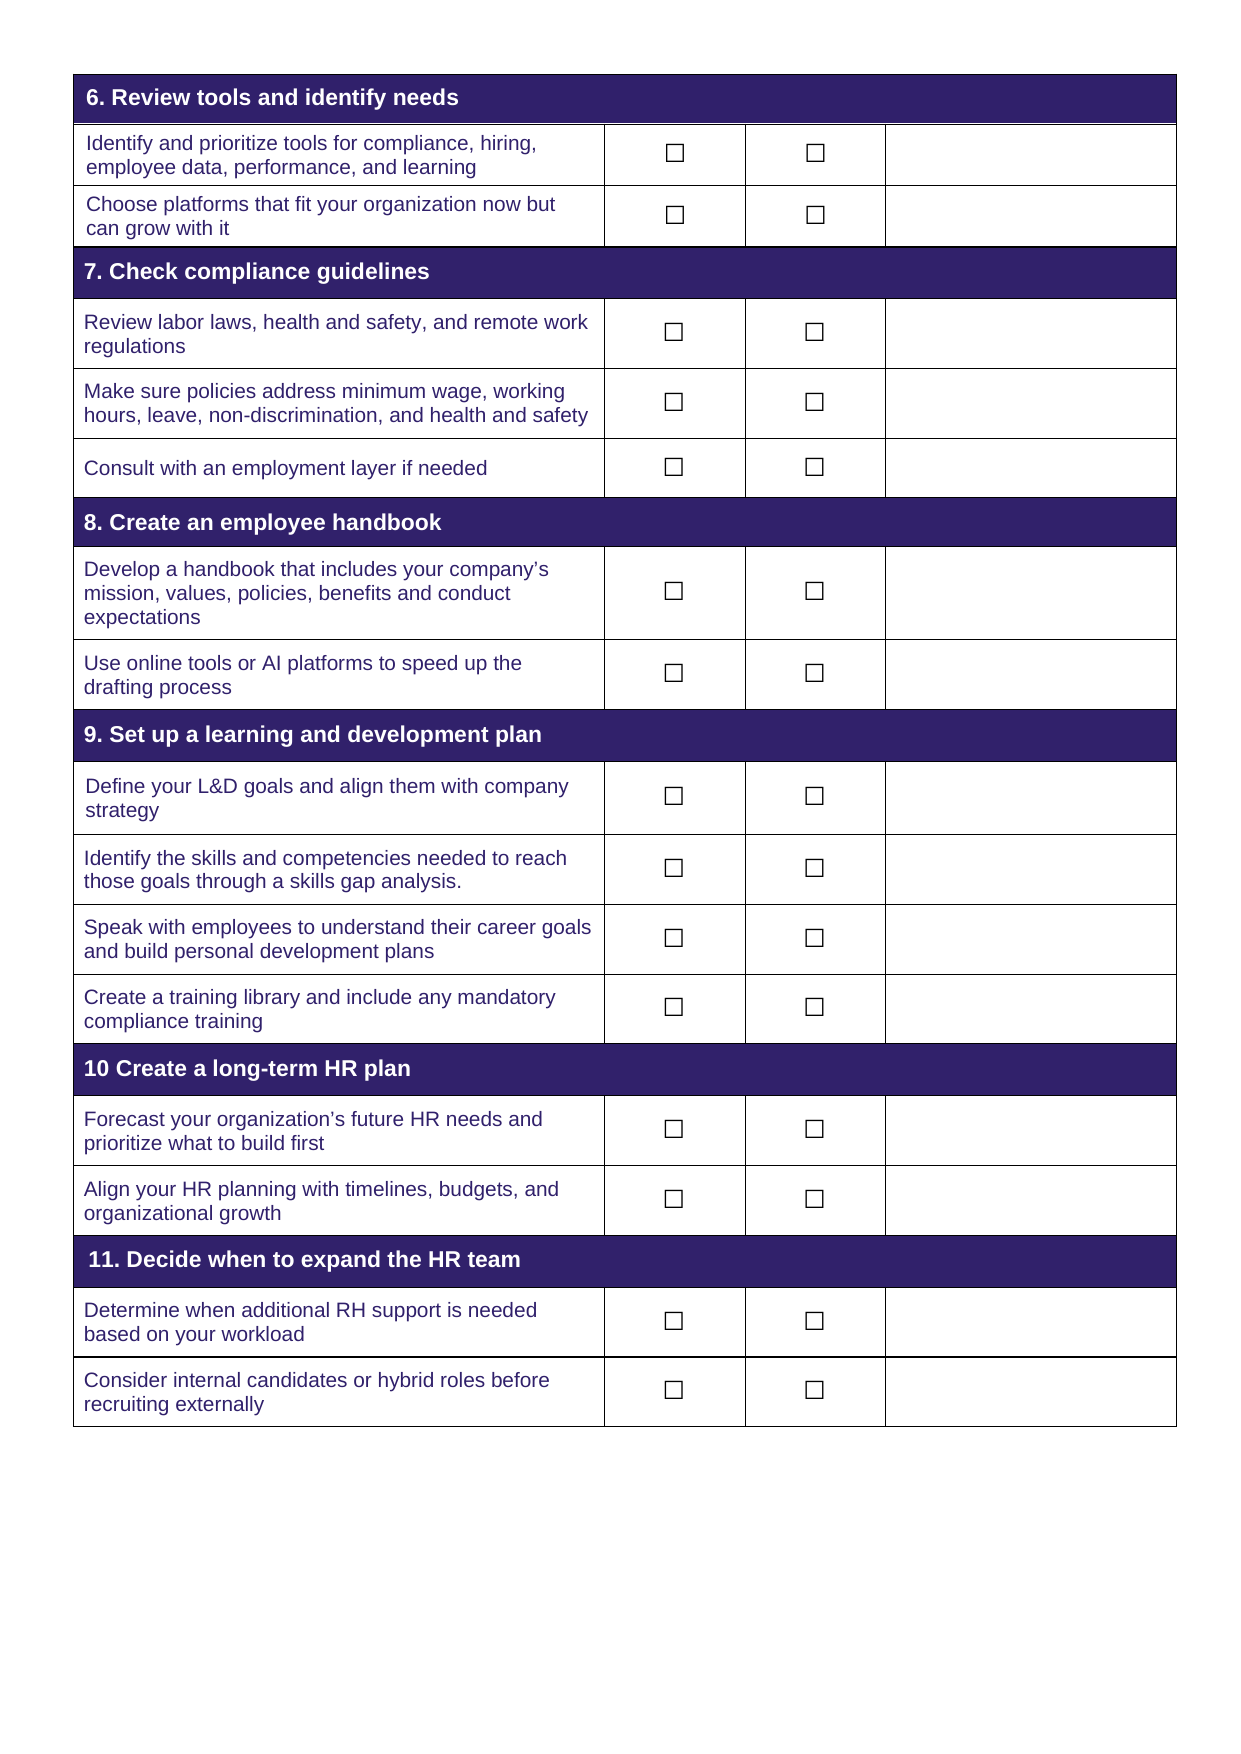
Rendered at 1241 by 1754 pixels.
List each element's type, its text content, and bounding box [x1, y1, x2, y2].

table_cell [746, 905, 885, 973]
table_cell Make sure policies address minimum wage, working hours, leave, non-discrimination, and health and safety [74, 369, 604, 438]
table_cell [886, 125, 1176, 185]
table_cell [605, 299, 745, 368]
table_cell [605, 125, 745, 185]
table_cell [74, 762, 604, 834]
table_cell 8. Create an employee handbook [74, 498, 1176, 546]
table_cell Identify and prioritize tools for compliance, hiring, employee data, performance, and learning [74, 125, 604, 185]
table_cell ☐ [746, 1358, 885, 1426]
table_cell Speak with employees to understand their career goals and build personal development plans [74, 905, 604, 973]
table_cell [886, 905, 1176, 973]
table_cell ☐ [605, 369, 745, 438]
table_cell [886, 186, 1176, 246]
table_cell [746, 186, 885, 246]
table_cell Align your HR planning with timelines, budgets, and organizational growth [74, 1166, 604, 1235]
table_cell [886, 369, 1176, 438]
table_cell Forecast your organization’s future HR needs and prioritize what to build first [74, 1096, 604, 1165]
table_cell [886, 975, 1176, 1043]
table_cell [746, 640, 885, 709]
table_cell [605, 975, 745, 1043]
table_cell [746, 762, 885, 834]
table_cell [746, 975, 885, 1043]
table_cell ☐ [746, 439, 885, 497]
table_cell ☐ [605, 1288, 745, 1356]
table_cell [886, 1288, 1176, 1356]
table_cell Choose platforms that fit your organization now but can grow with it [74, 186, 604, 246]
table_cell [886, 1358, 1176, 1426]
table_cell [886, 762, 1176, 834]
table_cell [746, 547, 885, 639]
table_cell Consider internal candidates or hybrid roles before recruiting externally [74, 1358, 604, 1426]
table_cell Create a training library and include any mandatory compliance training [74, 975, 604, 1043]
table_cell Develop a handbook that includes your company’s mission, values, policies, benefits and conduct expectations [74, 547, 604, 639]
table_cell 7. Check compliance guidelines [74, 248, 1176, 298]
table_cell [605, 762, 745, 834]
table_cell [605, 1096, 745, 1165]
table_cell [746, 835, 885, 904]
table_cell [605, 905, 745, 973]
table_cell Determine when additional RH support is needed based on your workload [74, 1288, 604, 1356]
table_cell Identify the skills and competencies needed to reach those goals through a skills gap analysis. [74, 835, 604, 904]
table_cell [886, 299, 1176, 368]
table_cell [886, 1166, 1176, 1235]
table_cell ☐ [605, 439, 745, 497]
table_cell [746, 369, 885, 438]
table_cell [746, 1166, 885, 1235]
table_cell [746, 1288, 885, 1356]
table_cell [886, 835, 1176, 904]
table_cell [746, 1096, 885, 1165]
table_cell [605, 835, 745, 904]
table_cell 10 Create a long-term HR plan [74, 1044, 1176, 1095]
table_cell [746, 299, 885, 368]
table_cell [746, 125, 885, 185]
table_cell [886, 1096, 1176, 1165]
table_cell Use online tools or AI platforms to speed up the drafting process [74, 640, 604, 709]
table_cell 9. Set up a learning and development plan [74, 710, 1176, 761]
table_cell ☐ [605, 1358, 745, 1426]
table_cell [605, 640, 745, 709]
table_cell [605, 186, 745, 246]
table_cell Consult with an employment layer if needed [74, 439, 604, 497]
table_cell Review labor laws, health and safety, and remote work regulations [74, 299, 604, 368]
table_cell [886, 640, 1176, 709]
table_cell [886, 547, 1176, 639]
table_cell [605, 547, 745, 639]
table_cell 6. Review tools and identify needs [74, 75, 1176, 123]
table_cell 11. Decide when to expand the HR team [74, 1236, 1176, 1287]
table_cell [886, 439, 1176, 497]
table_cell [605, 1166, 745, 1235]
